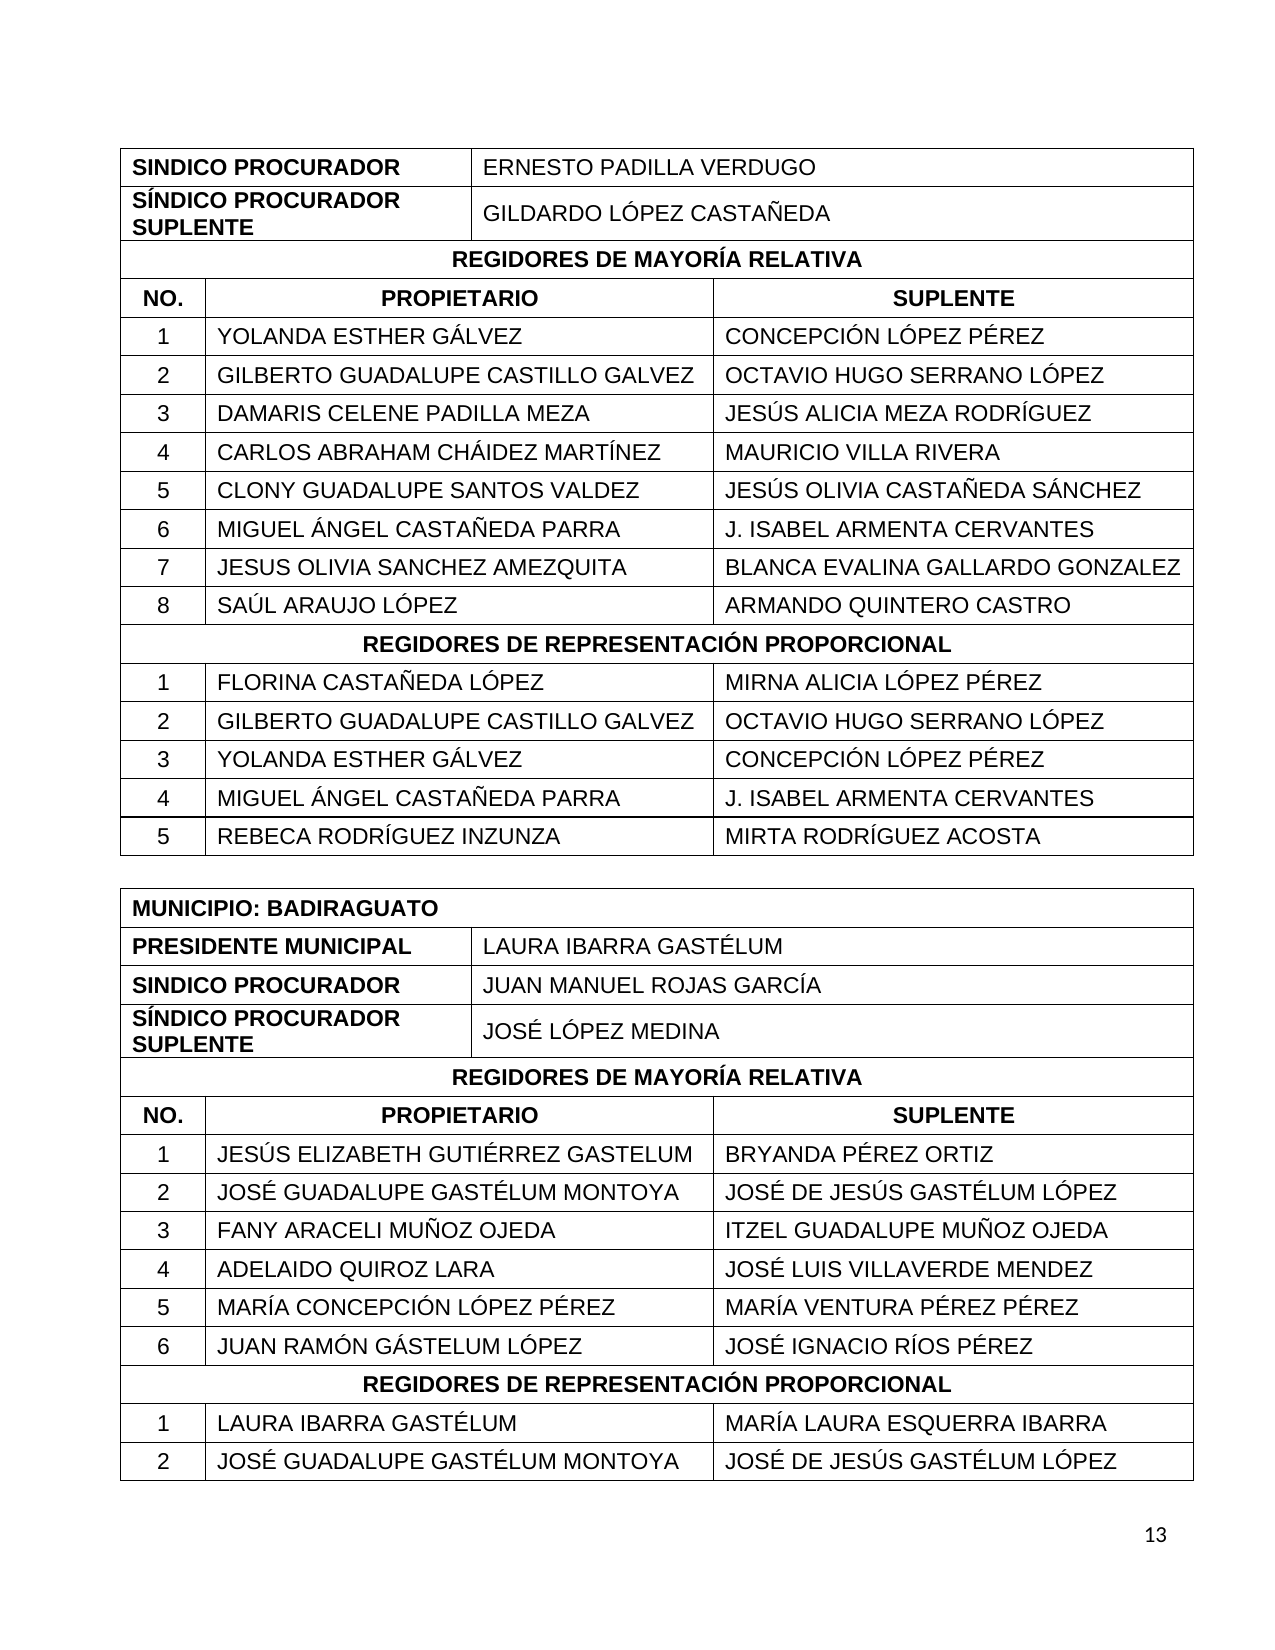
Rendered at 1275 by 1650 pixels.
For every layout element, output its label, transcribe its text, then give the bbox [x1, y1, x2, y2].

table_cell 2 [121, 356, 205, 394]
table_cell 2 [121, 1443, 205, 1480]
table_cell MIGUEL ÁNGEL CASTAÑEDA PARRA [206, 510, 713, 547]
table_cell 5 [121, 818, 205, 855]
table_cell JOSÉ DE JESÚS GASTÉLUM LÓPEZ [714, 1443, 1193, 1480]
table_cell ERNESTO PADILLA VERDUGO [472, 149, 1193, 186]
table_cell PROPIETARIO [206, 279, 713, 317]
table_cell YOLANDA ESTHER GÁLVEZ [206, 318, 713, 355]
table_cell J. ISABEL ARMENTA CERVANTES [714, 779, 1193, 816]
table_cell SUPLENTE [714, 279, 1193, 317]
table_cell NO. [121, 279, 205, 317]
table_cell 5 [121, 472, 205, 509]
table_cell MIRNA ALICIA LÓPEZ PÉREZ [714, 664, 1193, 701]
table_cell MARÍA CONCEPCIÓN LÓPEZ PÉREZ [206, 1289, 713, 1326]
table_cell SAÚL ARAUJO LÓPEZ [206, 587, 713, 624]
table_cell LAURA IBARRA GASTÉLUM [206, 1404, 713, 1442]
table_cell 4 [121, 433, 205, 471]
table_cell PROPIETARIO [206, 1097, 713, 1134]
table_cell JOSÉ GUADALUPE GASTÉLUM MONTOYA [206, 1174, 713, 1211]
table_cell 1 [121, 1404, 205, 1442]
table_cell MARÍA LAURA ESQUERRA IBARRA [714, 1404, 1193, 1442]
table_cell GILBERTO GUADALUPE CASTILLO GALVEZ [206, 702, 713, 739]
table_cell MAURICIO VILLA RIVERA [714, 433, 1193, 471]
table_cell BLANCA EVALINA GALLARDO GONZALEZ [714, 549, 1193, 586]
table_cell GILDARDO LÓPEZ CASTAÑEDA [472, 187, 1193, 240]
table_cell 4 [121, 779, 205, 816]
table_cell SUPLENTE [714, 1097, 1193, 1134]
table_cell JOSÉ IGNACIO RÍOS PÉREZ [714, 1327, 1193, 1365]
table_cell MARÍA VENTURA PÉREZ PÉREZ [714, 1289, 1193, 1326]
table_cell 3 [121, 395, 205, 432]
table_cell 8 [121, 587, 205, 624]
table_cell JESÚS ELIZABETH GUTIÉRREZ GASTELUM [206, 1135, 713, 1172]
table_header MUNICIPIO: BADIRAGUATO [121, 889, 1193, 927]
table_cell PRESIDENTE MUNICIPAL [121, 928, 471, 965]
table_cell 1 [121, 664, 205, 701]
table_cell ARMANDO QUINTERO CASTRO [714, 587, 1193, 624]
table_cell CLONY GUADALUPE SANTOS VALDEZ [206, 472, 713, 509]
table_cell ADELAIDO QUIROZ LARA [206, 1250, 713, 1288]
table_cell REBECA RODRÍGUEZ INZUNZA [206, 818, 713, 855]
table_cell JOSÉ LUIS VILLAVERDE MENDEZ [714, 1250, 1193, 1288]
table_cell 2 [121, 702, 205, 739]
table_cell 7 [121, 549, 205, 586]
table_cell BRYANDA PÉREZ ORTIZ [714, 1135, 1193, 1172]
table_cell REGIDORES DE REPRESENTACIÓN PROPORCIONAL [121, 625, 1193, 663]
table_cell 6 [121, 510, 205, 547]
table_cell MIRTA RODRÍGUEZ ACOSTA [714, 818, 1193, 855]
table_cell REGIDORES DE REPRESENTACIÓN PROPORCIONAL [121, 1366, 1193, 1403]
table_cell SÍNDICO PROCURADOR SUPLENTE [121, 1005, 471, 1057]
table_cell J. ISABEL ARMENTA CERVANTES [714, 510, 1193, 547]
table_cell JESUS OLIVIA SANCHEZ AMEZQUITA [206, 549, 713, 586]
table_cell 3 [121, 1212, 205, 1249]
table_cell JOSÉ GUADALUPE GASTÉLUM MONTOYA [206, 1443, 713, 1480]
table_cell 5 [121, 1289, 205, 1326]
table_cell CONCEPCIÓN LÓPEZ PÉREZ [714, 741, 1193, 778]
table_cell 3 [121, 741, 205, 778]
table_cell NO. [121, 1097, 205, 1134]
table_cell 2 [121, 1174, 205, 1211]
table_cell LAURA IBARRA GASTÉLUM [472, 928, 1193, 965]
table_cell SINDICO PROCURADOR [121, 149, 471, 186]
table_cell YOLANDA ESTHER GÁLVEZ [206, 741, 713, 778]
table_cell SÍNDICO PROCURADOR SUPLENTE [121, 187, 471, 240]
table_cell JESÚS ALICIA MEZA RODRÍGUEZ [714, 395, 1193, 432]
table_cell JESÚS OLIVIA CASTAÑEDA SÁNCHEZ [714, 472, 1193, 509]
table_cell CONCEPCIÓN LÓPEZ PÉREZ [714, 318, 1193, 355]
table_cell GILBERTO GUADALUPE CASTILLO GALVEZ [206, 356, 713, 394]
table_cell SINDICO PROCURADOR [121, 966, 471, 1003]
table_cell 1 [121, 1135, 205, 1172]
table_cell FLORINA CASTAÑEDA LÓPEZ [206, 664, 713, 701]
table_cell ITZEL GUADALUPE MUÑOZ OJEDA [714, 1212, 1193, 1249]
table_cell CARLOS ABRAHAM CHÁIDEZ MARTÍNEZ [206, 433, 713, 471]
table_cell FANY ARACELI MUÑOZ OJEDA [206, 1212, 713, 1249]
table_cell JOSÉ LÓPEZ MEDINA [472, 1005, 1193, 1057]
table_cell JOSÉ DE JESÚS GASTÉLUM LÓPEZ [714, 1174, 1193, 1211]
table_cell REGIDORES DE MAYORÍA RELATIVA [121, 1058, 1193, 1096]
table_cell JUAN RAMÓN GÁSTELUM LÓPEZ [206, 1327, 713, 1365]
table_cell 4 [121, 1250, 205, 1288]
table_cell 6 [121, 1327, 205, 1365]
table_cell DAMARIS CELENE PADILLA MEZA [206, 395, 713, 432]
table_cell REGIDORES DE MAYORÍA RELATIVA [121, 241, 1193, 278]
table_cell 1 [121, 318, 205, 355]
table_cell JUAN MANUEL ROJAS GARCÍA [472, 966, 1193, 1003]
table_cell OCTAVIO HUGO SERRANO LÓPEZ [714, 702, 1193, 739]
table_cell MIGUEL ÁNGEL CASTAÑEDA PARRA [206, 779, 713, 816]
table_cell OCTAVIO HUGO SERRANO LÓPEZ [714, 356, 1193, 394]
